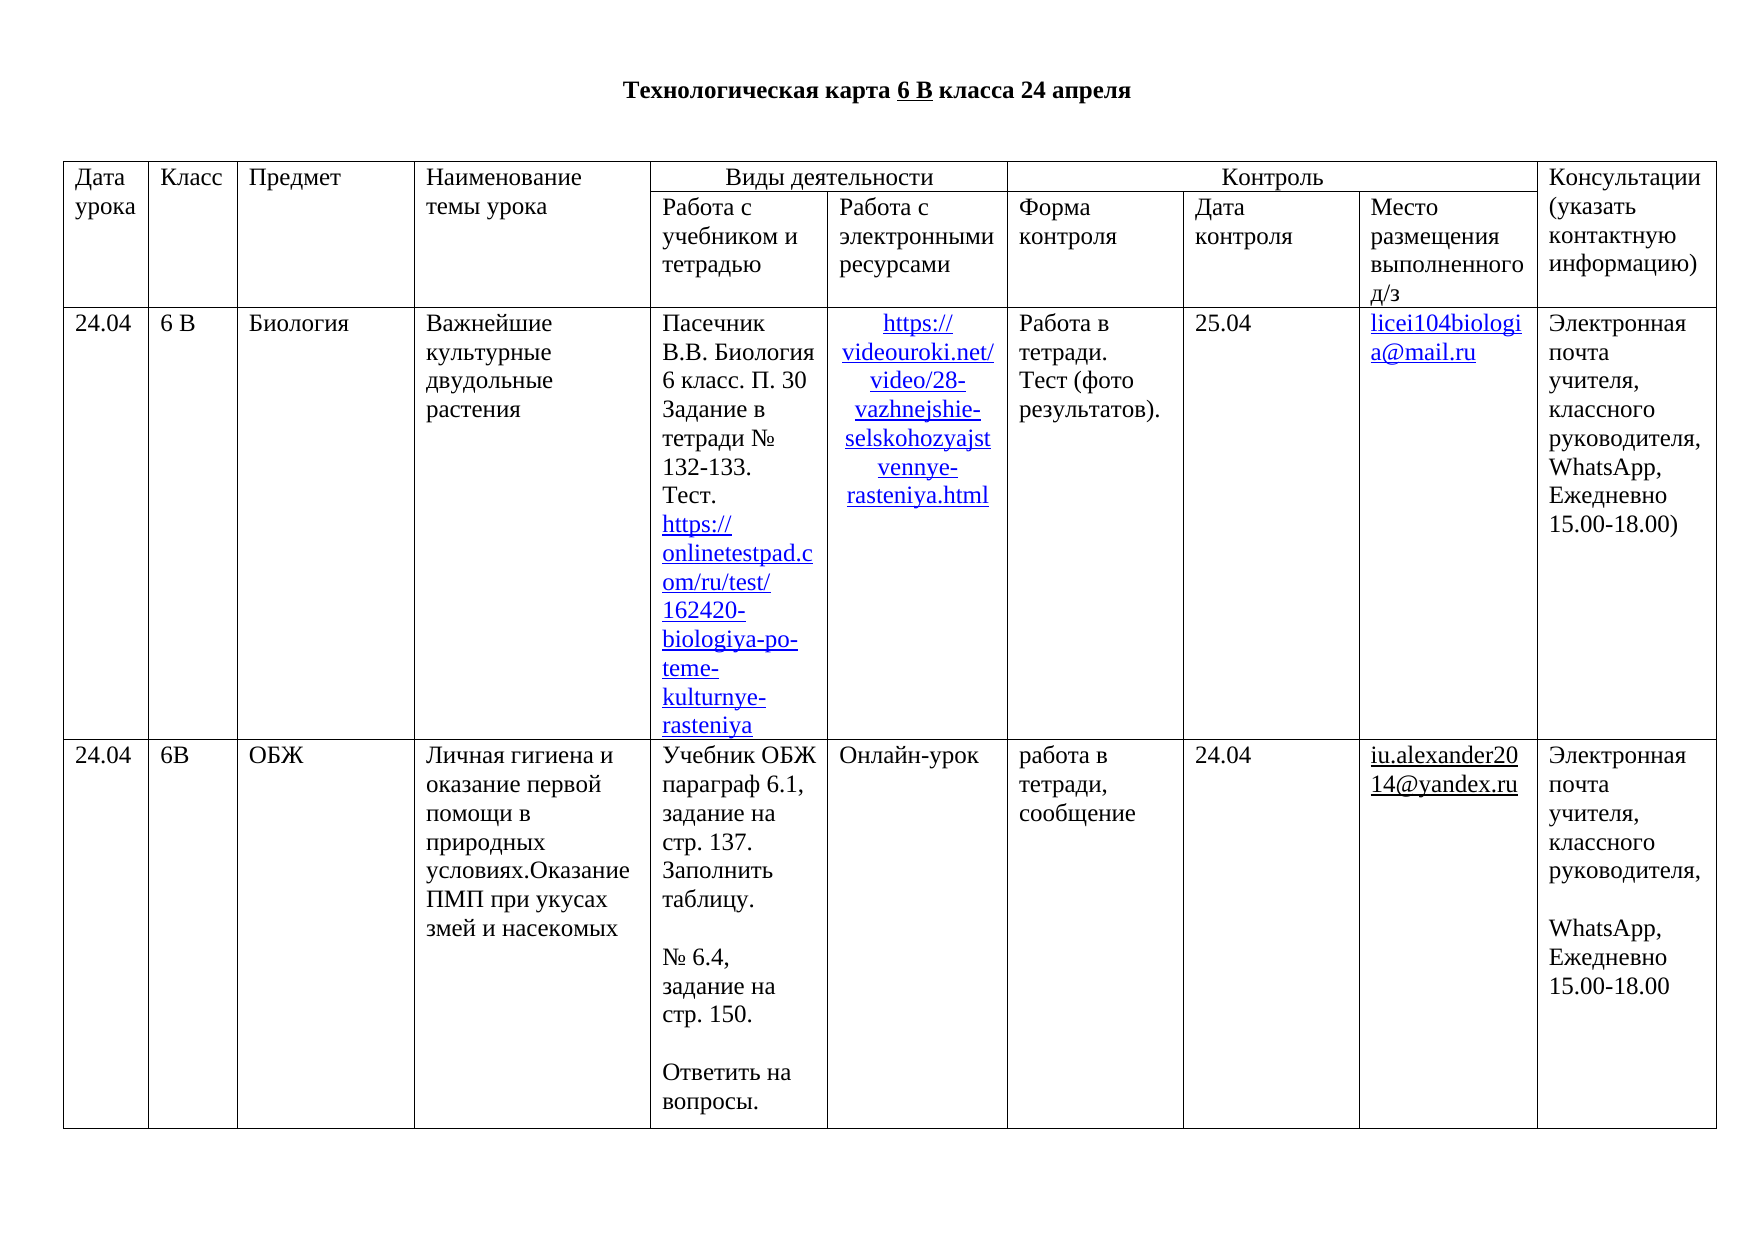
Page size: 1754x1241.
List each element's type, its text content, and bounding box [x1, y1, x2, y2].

text Технологическая карта 6 В класса 24 апреля [75, 75, 1679, 104]
table_cell работа в тетради, сообщение [1008, 740, 1183, 1127]
table_cell Работа с учебником и тетрадью [651, 192, 827, 307]
table_header Предмет [238, 162, 414, 307]
table_cell Место размещения выполненного д/з [1360, 192, 1537, 307]
table_cell https://videouroki.net/video/28-vazhnejshie-selskohozyajstvennye-rasteniya.html [828, 308, 1007, 739]
table_cell Дата контроля [1184, 192, 1359, 307]
table_cell 24.04 [1184, 740, 1359, 1127]
table_cell Важнейшие культурные двудольные растения [415, 308, 650, 739]
table_header Консультации (указать контактную информацию) [1538, 162, 1716, 307]
table_cell Электронная почта учителя, классного руководителя, WhatsApp, Ежедневно 15.00-18.00 [1538, 740, 1716, 1127]
table_cell Работа с электронными ресурсами [828, 192, 1007, 307]
table_cell 24.04 [64, 308, 148, 739]
table_header Контроль [1008, 162, 1537, 191]
table_cell Учебник ОБЖ параграф 6.1, задание на стр. 137. Заполнить таблицу. № 6.4, задание на стр. 150. Ответить на вопросы. [651, 740, 827, 1127]
table_cell 24.04 [64, 740, 148, 1127]
table_cell Форма контроля [1008, 192, 1183, 307]
table_header Наименование темы урока [415, 162, 650, 307]
table_cell ОБЖ [238, 740, 414, 1127]
table_cell licei104biologia@mail.ru [1360, 308, 1537, 739]
table_cell 6 В [149, 308, 237, 739]
table_cell 6В [149, 740, 237, 1127]
table_cell Личная гигиена и оказание первой помощи в природных условиях.Оказание ПМП при укусах змей и насекомых [415, 740, 650, 1127]
table_cell Электронная почта учителя, классного руководителя, WhatsApp, Ежедневно 15.00-18.00) [1538, 308, 1716, 739]
table_header Дата урока [64, 162, 148, 307]
table_cell Пасечник В.В. Биология 6 класс. П. 30 Задание в тетради № 132-133. Тест. https://onlinetestpad.com/ru/test/162420-biologiya-po-teme-kulturnye-rasteniya [651, 308, 827, 739]
table_cell Работа в тетради. Тест (фото результатов). [1008, 308, 1183, 739]
table_cell 25.04 [1184, 308, 1359, 739]
table_header Класс [149, 162, 237, 307]
table_header Виды деятельности [651, 162, 1007, 191]
table_cell iu.alexander2014@yandex.ru [1360, 740, 1537, 1127]
table_cell Биология [238, 308, 414, 739]
table_cell Онлайн-урок [828, 740, 1007, 1127]
